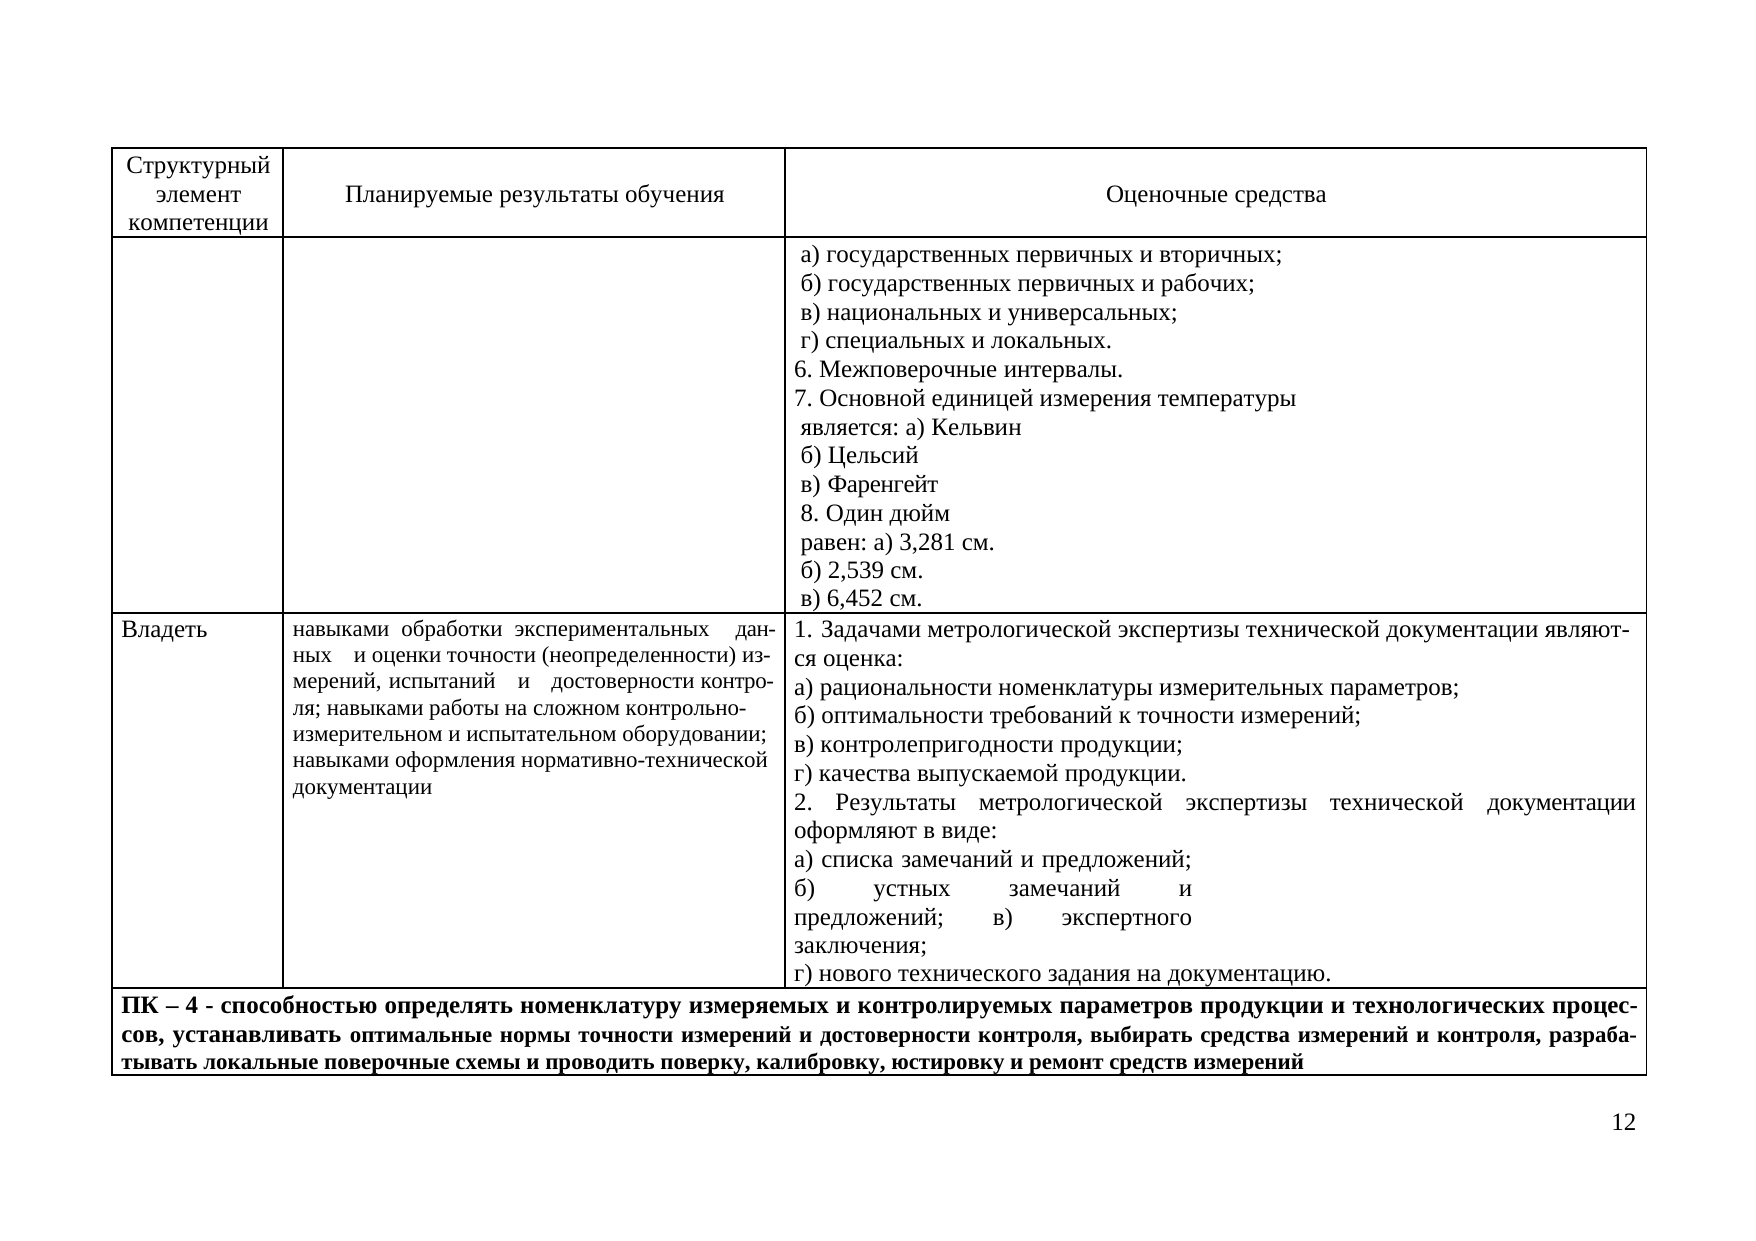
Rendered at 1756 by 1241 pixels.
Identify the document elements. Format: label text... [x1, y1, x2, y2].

table_cell Задачами метрологической экспертизы технической документации являют- ся оценка: а) рациональности номенклатуры измерительных параметров; б) оптимальности требований к точности измерений; в) контролепригодности продукции; г) качества выпускаемой продукции. Результаты метрологической экспертизы технической документации оформляют в виде: а) списка замечаний и предложений; б) устных замечаний и предложений; в) экспертного заключения; г) нового технического задания на документацию. [786, 614, 1646, 987]
table_cell а) государственных первичных и вторичных; б) государственных первичных и рабочих; в) национальных и универсальных; г) специальных и локальных. Межповерочные интервалы. Основной единицей измерения температуры является: а) Кельвин б) Цельсий в) Фаренгейт Один дюйм равен: а) 3,281 см. б) 2,539 см. в) 6,452 см. [786, 238, 1646, 612]
table_cell ПК – 4 - способностью определять номенклатуру измеряемых и контролируемых параметров продукции и технологических процес- сов, устанавливать оптимальные нормы точности измерений и достоверности контроля, выбирать средства измерений и контроля, разраба- тывать локальные поверочные схемы и проводить поверку, калибровку, юстировку и ремонт средств измерений [113, 989, 1646, 1074]
table_cell навыками обработки экспериментальных дан- ных и оценки точности (неопределенности) из- мерений, испытаний и достоверности контро- ля; навыками работы на сложном контрольно- измерительном и испытательном оборудовании; навыками оформления нормативно-технической документации [284, 614, 784, 987]
table_header Оценочные средства [786, 149, 1646, 236]
table_cell Владеть [113, 614, 282, 987]
table_cell [284, 238, 784, 612]
table_header Планируемые результаты обучения [284, 149, 784, 236]
table_cell [113, 238, 282, 612]
table_header Структурный элемент компетенции [113, 149, 282, 236]
